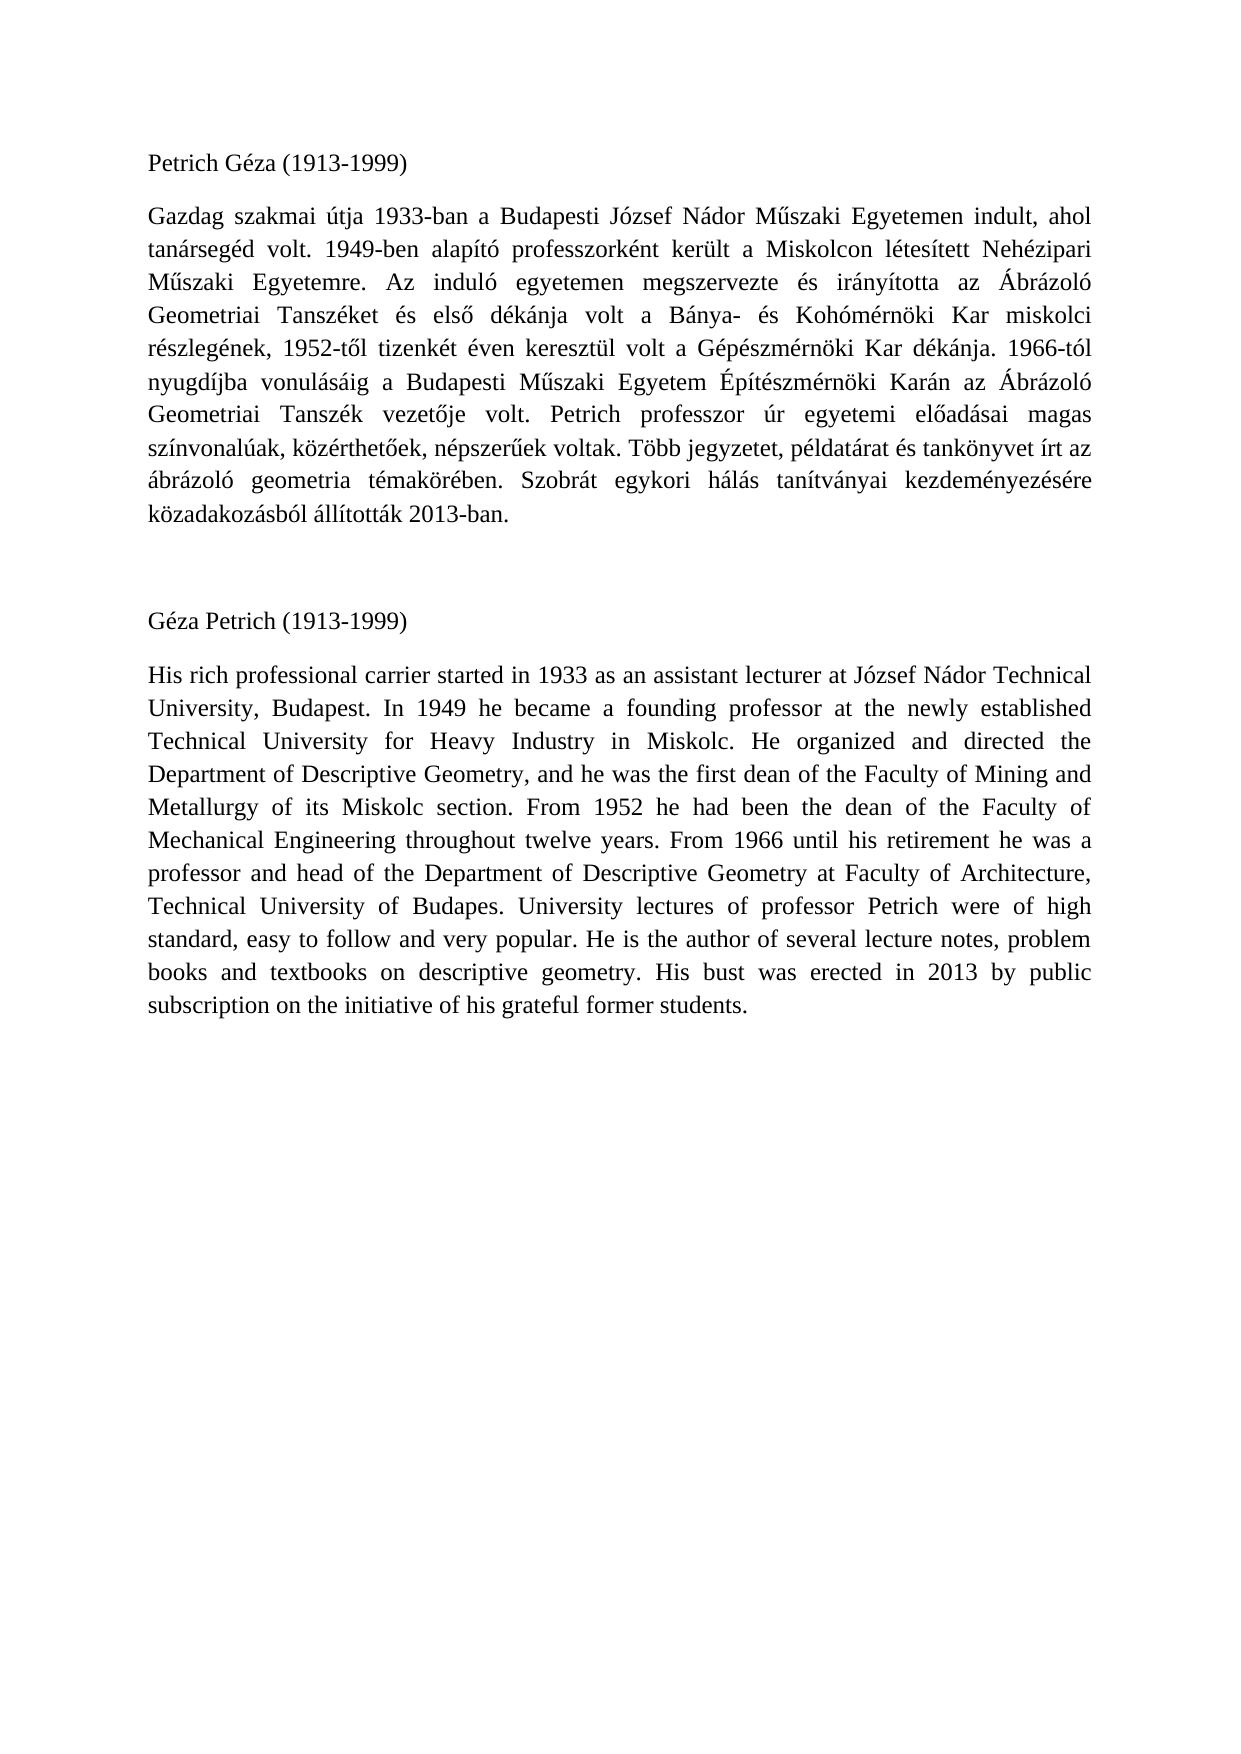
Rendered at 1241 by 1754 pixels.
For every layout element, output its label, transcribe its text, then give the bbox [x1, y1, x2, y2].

text His rich professional carrier started in 1933 as an assistant lecturer at József Nádor Technical University, Budapest. In 1949 he became a founding professor at the newly established Technical University for Heavy Industry in Miskolc. He organized and directed the Department of Descriptive Geometry, and he was the first dean of the Faculty of Mining and Metallurgy of its Miskolc section. From 1952 he had been the dean of the Faculty of Mechanical Engineering throughout twelve years. From 1966 until his retirement he was a professor and head of the Department of Descriptive Geometry at Faculty of Architecture, Technical University of Budapes. University lectures of professor Petrich were of high standard, easy to follow and very popular. He is the author of several lecture notes, problem books and textbooks on descriptive geometry. His bust was erected in 2013 by public subscription on the initiative of his grateful former students. [148, 660, 1093, 1019]
text Gazdag szakmai útja 1933-ban a Budapesti József Nádor Műszaki Egyetemen indult, ahol tanársegéd volt. 1949-ben alapító professzorként került a Miskolcon létesített Nehézipari Műszaki Egyetemre. Az induló egyetemen megszervezte és irányította az Ábrázoló Geometriai Tanszéket és első dékánja volt a Bánya- és Kohómérnöki Kar miskolci részlegének, 1952-től tizenkét éven keresztül volt a Gépészmérnöki Kar dékánja. 1966-tól nyugdíjba vonulásáig a Budapesti Műszaki Egyetem Építészmérnöki Karán az Ábrázoló Geometriai Tanszék vezetője volt. Petrich professzor úr egyetemi előadásai magas színvonalúak, közérthetőek, népszerűek voltak. Több jegyzetet, példatárat és tankönyvet írt az ábrázoló geometria témakörében. Szobrát egykori hálás tanítványai kezdeményezésére közadakozásból állították 2013-ban. [148, 201, 1093, 527]
text Petrich Géza (1913-1999) [148, 148, 1093, 176]
text Géza Petrich (1913-1999) [148, 606, 1093, 635]
